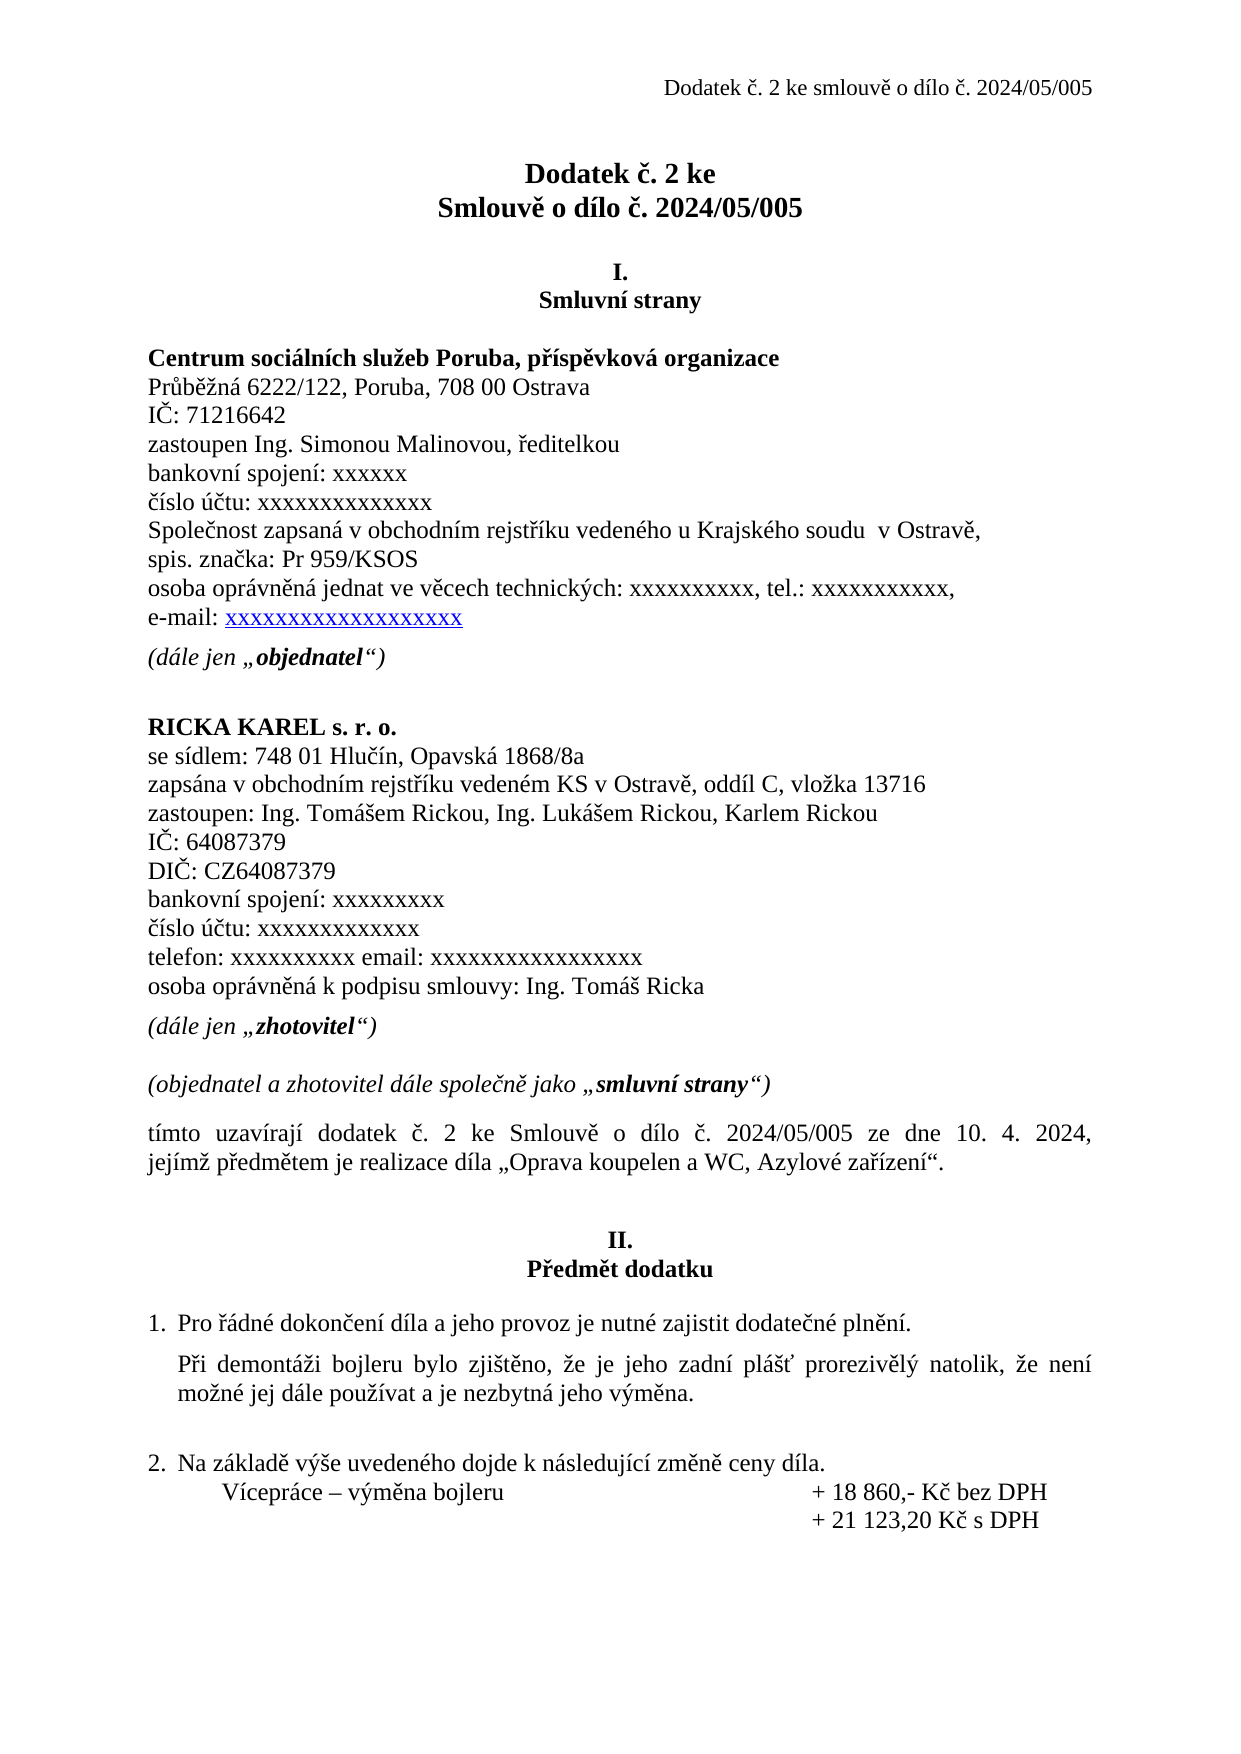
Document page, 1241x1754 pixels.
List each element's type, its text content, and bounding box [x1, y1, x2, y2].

text Společnost zapsaná v obchodním rejstříku vedeného u Krajského soudu v Ostravě, [148, 516, 1093, 544]
text Při demontáži bojleru bylo zjištěno, že je jeho zadní plášť prorezivělý natolik, že není možné jej dále používat a je nezbytná jeho výměna. [177, 1349, 1093, 1407]
text zastoupen Ing. Simonou Malinovou, ředitelkou [148, 429, 1093, 458]
text RICKA KAREL s. r. o. [148, 712, 1093, 741]
text IČ: 71216642 [148, 401, 1093, 429]
text zapsána v obchodním rejstříku vedeném KS v Ostravě, oddíl C, vložka 13716 [148, 769, 1093, 798]
list Pro řádné dokončení díla a jeho provoz je nutné zajistit dodatečné plnění. [148, 1308, 1093, 1337]
text (dále jen „objednatel“) [148, 642, 1093, 671]
text e-mail: xxxxxxxxxxxxxxxxxxx [148, 602, 1093, 631]
text Předmět dodatku [148, 1254, 1093, 1283]
text I. [148, 257, 1093, 286]
text osoba oprávněná jednat ve věcech technických: xxxxxxxxxx, tel.: xxxxxxxxxxx, [148, 573, 1093, 602]
text tímto uzavírají dodatek č. 2 ke Smlouvě o dílo č. 2024/05/005 ze dne 10. 4. 2024, jejímž předmětem je realizace díla „Oprava koupelen a WC, Azylové zařízení“. [148, 1118, 1093, 1176]
text Dodatek č. 2 ke [148, 156, 1093, 190]
text číslo účtu: xxxxxxxxxxxxx [148, 913, 1093, 942]
text Průběžná 6222/122, Poruba, 708 00 Ostrava [148, 372, 1093, 401]
text bankovní spojení: xxxxxxxxx [148, 884, 1093, 913]
text Smlouvě o dílo č. 2024/05/005 [148, 190, 1093, 223]
text II. [148, 1226, 1093, 1254]
text DIČ: CZ64087379 [148, 856, 1093, 884]
list Na základě výše uvedeného dojde k následující změně ceny díla. [148, 1448, 1093, 1477]
text číslo účtu: xxxxxxxxxxxxxx [148, 487, 1093, 516]
text zastoupen: Ing. Tomášem Rickou, Ing. Lukášem Rickou, Karlem Rickou [148, 798, 1093, 827]
text se sídlem: 748 01 Hlučín, Opavská 1868/8a [148, 741, 1093, 769]
text IČ: 64087379 [148, 827, 1093, 856]
text spis. značka: Pr 959/KSOS [148, 544, 1093, 573]
text Smluvní strany [148, 286, 1093, 314]
text Centrum sociálních služeb Poruba, příspěvková organizace [148, 343, 1093, 372]
text (objednatel a zhotovitel dále společně jako „smluvní strany“) [148, 1069, 1093, 1098]
text Vícepráce – výměna bojleru + 18 860,- Kč bez DPH [148, 1477, 1093, 1506]
text (dále jen „zhotovitel“) [148, 1011, 1093, 1040]
text + 21 123,20 Kč s DPH [148, 1506, 1093, 1534]
text bankovní spojení: xxxxxx [148, 458, 1093, 487]
text osoba oprávněná k podpisu smlouvy: Ing. Tomáš Ricka [148, 971, 1093, 999]
text telefon: xxxxxxxxxx email: xxxxxxxxxxxxxxxxx [148, 942, 1093, 971]
